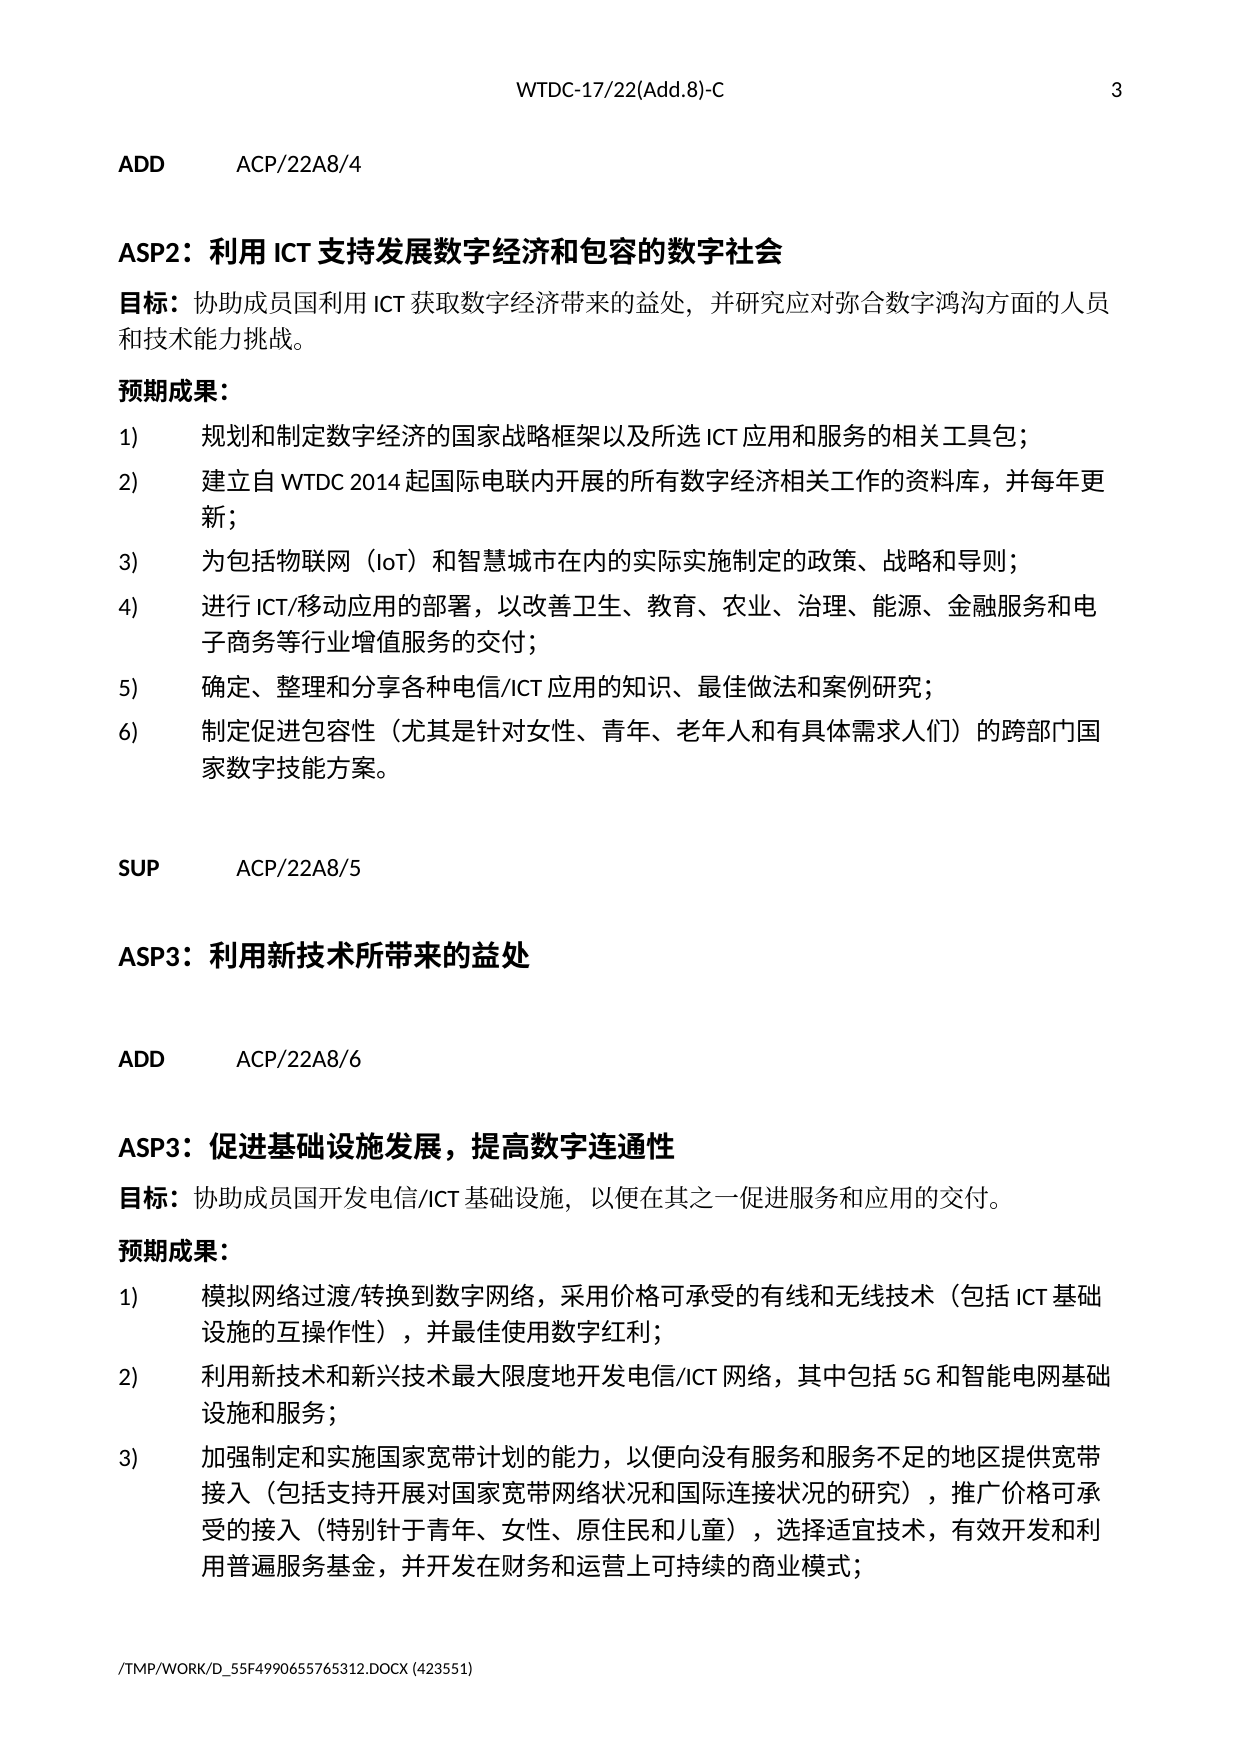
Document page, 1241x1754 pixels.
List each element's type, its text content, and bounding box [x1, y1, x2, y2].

text 2) 建立自WTDC 2014起国际电联内开展的所有数字经济相关工作的资料库，并每年更新； [118, 461, 1122, 533]
subtitle ASP3：促进基础设施发展，提高数字连通性 [118, 1124, 1122, 1166]
text 3) 为包括物联网（IoT）和智慧城市在内的实际实施制定的政策、战略和导则； [118, 542, 1122, 578]
subtitle 预期成果： [118, 372, 1122, 408]
text 目标：协助成员国利用ICT获取数字经济带来的益处，并研究应对弥合数字鸿沟方面的人员和技术能力挑战。 [118, 283, 1122, 355]
subtitle 预期成果： [118, 1231, 1122, 1268]
text 6) 制定促进包容性（尤其是针对女性、青年、老年人和有具体需求人们）的跨部门国家数字技能方案。 [118, 712, 1122, 784]
text 5) 确定、整理和分享各种电信/ICT应用的知识、最佳做法和案例研究； [118, 667, 1122, 703]
subtitle ASP3：利用新技术所带来的益处 [118, 933, 1122, 975]
text 4) 进行ICT/移动应用的部署，以改善卫生、教育、农业、治理、能源、金融服务和电子商务等行业增值服务的交付； [118, 586, 1122, 659]
text ADD ACP/22A8/6 [118, 1043, 1122, 1074]
text 1) 模拟网络过渡/转换到数字网络，采用价格可承受的有线和无线技术（包括ICT基础设施的互操作性），并最佳使用数字红利； [118, 1276, 1122, 1348]
text 3) 加强制定和实施国家宽带计划的能力，以便向没有服务和服务不足的地区提供宽带接入（包括支持开展对国家宽带网络状况和国际连接状况的研究），推广价格可承受的接入（特别针于青年、女性、原住民和儿童），选择适宜技术，有效开发和利用普遍服务基金，并开发在财务和运营上可持续的商业模式； [118, 1438, 1122, 1583]
text 目标：协助成员国开发电信/ICT基础设施，以便在其之一促进服务和应用的交付。 [118, 1178, 1122, 1215]
text SUP ACP/22A8/5 [118, 852, 1122, 883]
text 1) 规划和制定数字经济的国家战略框架以及所选ICT应用和服务的相关工具包； [118, 416, 1122, 453]
text 2) 利用新技术和新兴技术最大限度地开发电信/ICT网络，其中包括5G和智能电网基础设施和服务； [118, 1357, 1122, 1429]
subtitle ASP2：利用ICT支持发展数字经济和包容的数字社会 [118, 228, 1122, 271]
text ADD ACP/22A8/4 [118, 148, 1122, 178]
